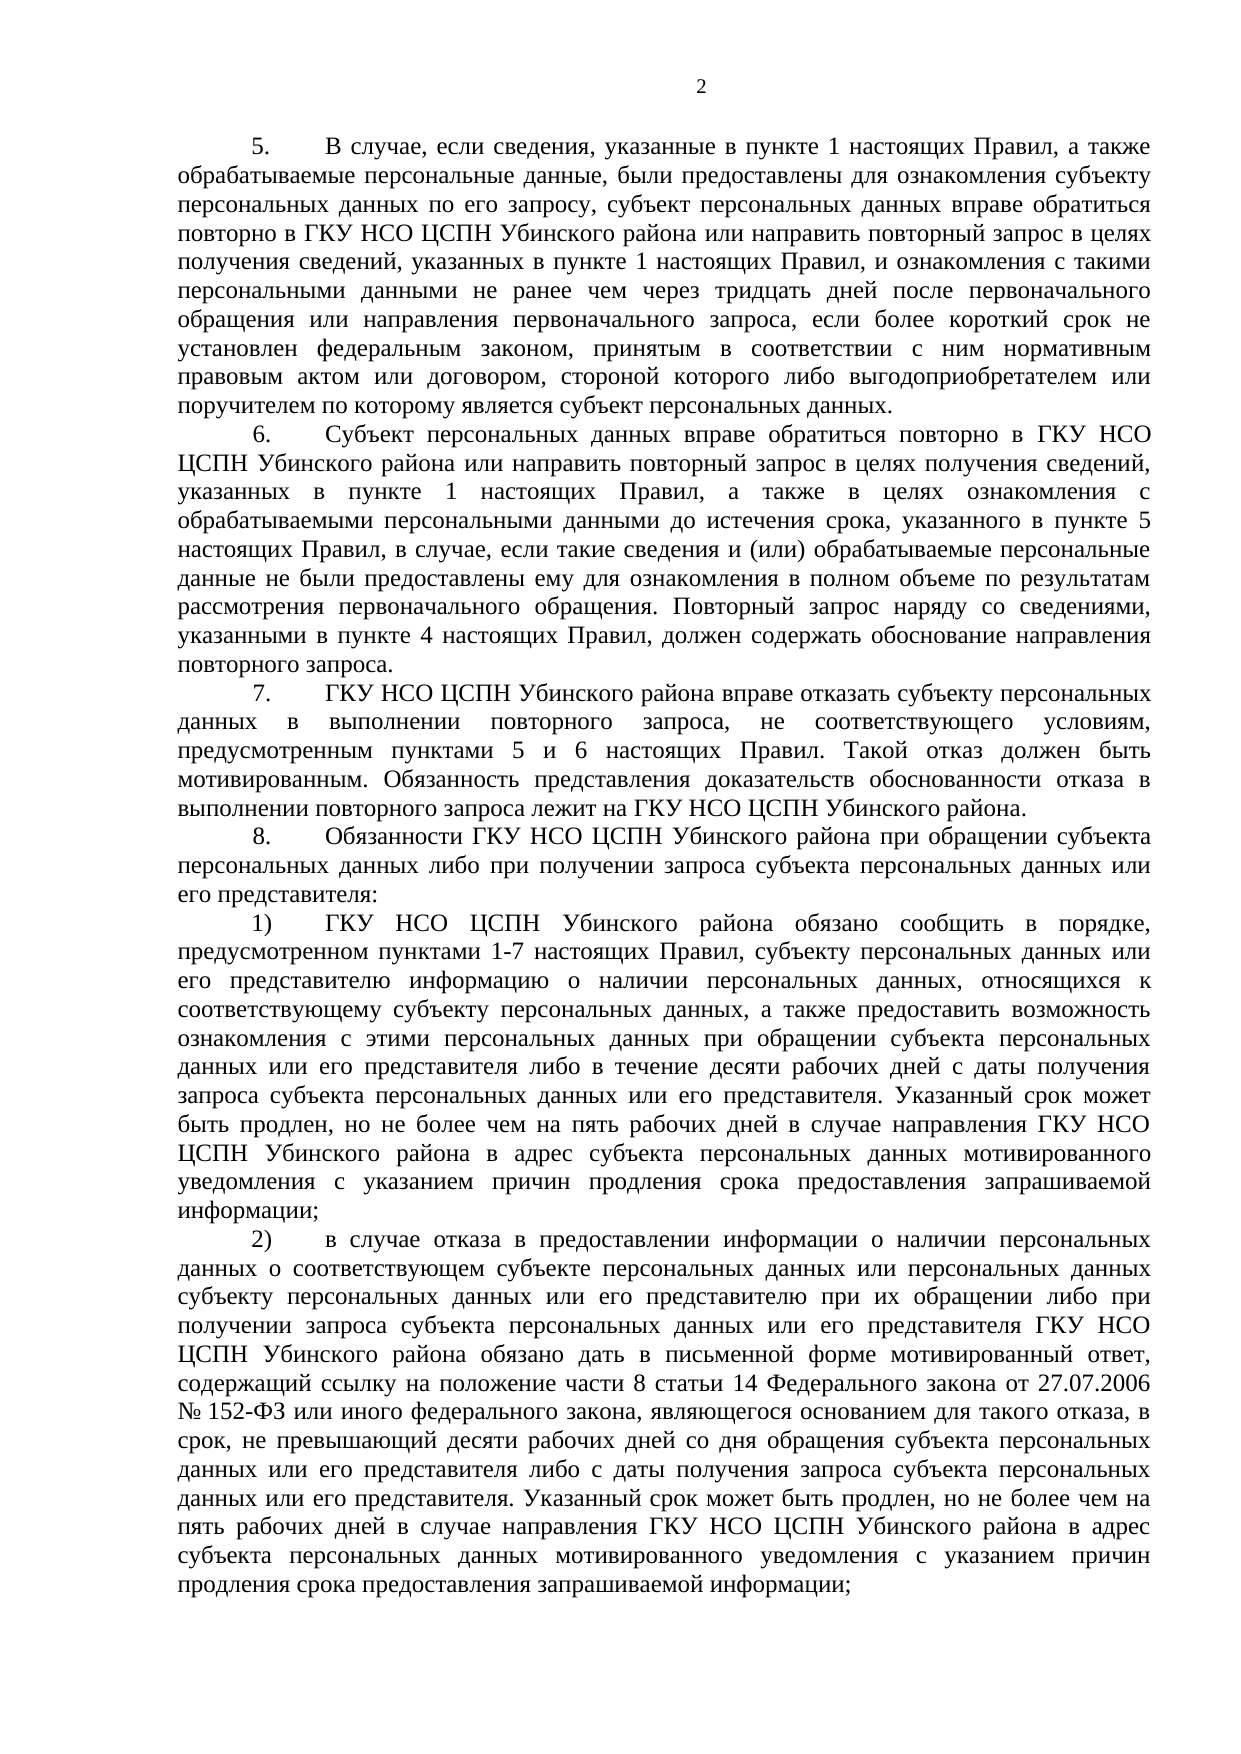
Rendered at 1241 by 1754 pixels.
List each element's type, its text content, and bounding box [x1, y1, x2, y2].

list Обязанности ГКУ НСО ЦСПН Убинского района при обращении субъекта персональных данных либо при получении запроса субъекта персональных данных или его представителя: [177, 821, 1152, 908]
list ГКУ НСО ЦСПН Убинского района вправе отказать субъекту персональных данных в выполнении повторного запроса, не соответствующего условиям, предусмотренным пунктами 5 и 6 настоящих Правил. Такой отказ должен быть мотивированным. Обязанность представления доказательств обоснованности отказа в выполнении повторного запроса лежит на ГКУ НСО ЦСПН Убинского района. [177, 678, 1152, 821]
list в случае отказа в предоставлении информации о наличии персональных данных о соответствующем субъекте персональных данных или персональных данных субъекту персональных данных или его представителю при их обращении либо при получении запроса субъекта персональных данных или его представителя ГКУ НСО ЦСПН Убинского района обязано дать в письменной форме мотивированный ответ, содержащий ссылку на положение части 8 статьи 14 Федерального закона от 27.07.2006 № 152-ФЗ или иного федерального закона, являющегося основанием для такого отказа, в срок, не превышающий десяти рабочих дней со дня обращения субъекта персональных данных или его представителя либо с даты получения запроса субъекта персональных данных или его представителя. Указанный срок может быть продлен, но не более чем на пять рабочих дней в случае направления ГКУ НСО ЦСПН Убинского района в адрес субъекта персональных данных мотивированного уведомления с указанием причин продления срока предоставления запрашиваемой информации; [177, 1224, 1152, 1598]
list В случае, если сведения, указанные в пункте 1 настоящих Правил, а также обрабатываемые персональные данные, были предоставлены для ознакомления субъекту персональных данных по его запросу, субъект персональных данных вправе обратиться повторно в ГКУ НСО ЦСПН Убинского района или направить повторный запрос в целях получения сведений, указанных в пункте 1 настоящих Правил, и ознакомления с такими персональными данными не ранее чем через тридцать дней после первоначального обращения или направления первоначального запроса, если более короткий срок не установлен федеральным законом, принятым в соответствии с ним нормативным правовым актом или договором, стороной которого либо выгодоприобретателем или поручителем по которому является субъект персональных данных. [177, 131, 1152, 419]
list Субъект персональных данных вправе обратиться повторно в ГКУ НСО ЦСПН Убинского района или направить повторный запрос в целях получения сведений, указанных в пункте 1 настоящих Правил, а также в целях ознакомления с обрабатываемыми персональными данными до истечения срока, указанного в пункте 5 настоящих Правил, в случае, если такие сведения и (или) обрабатываемые персональные данные не были предоставлены ему для ознакомления в полном объеме по результатам рассмотрения первоначального обращения. Повторный запрос наряду со сведениями, указанными в пункте 4 настоящих Правил, должен содержать обоснование направления повторного запроса. [177, 419, 1152, 678]
list ГКУ НСО ЦСПН Убинского района обязано сообщить в порядке, предусмотренном пунктами 1-7 настоящих Правил, субъекту персональных данных или его представителю информацию о наличии персональных данных, относящихся к соответствующему субъекту персональных данных, а также предоставить возможность ознакомления с этими персональных данных при обращении субъекта персональных данных или его представителя либо в течение десяти рабочих дней с даты получения запроса субъекта персональных данных или его представителя. Указанный срок может быть продлен, но не более чем на пять рабочих дней в случае направления ГКУ НСО ЦСПН Убинского района в адрес субъекта персональных данных мотивированного уведомления с указанием причин продления срока предоставления запрашиваемой информации; [177, 908, 1152, 1224]
